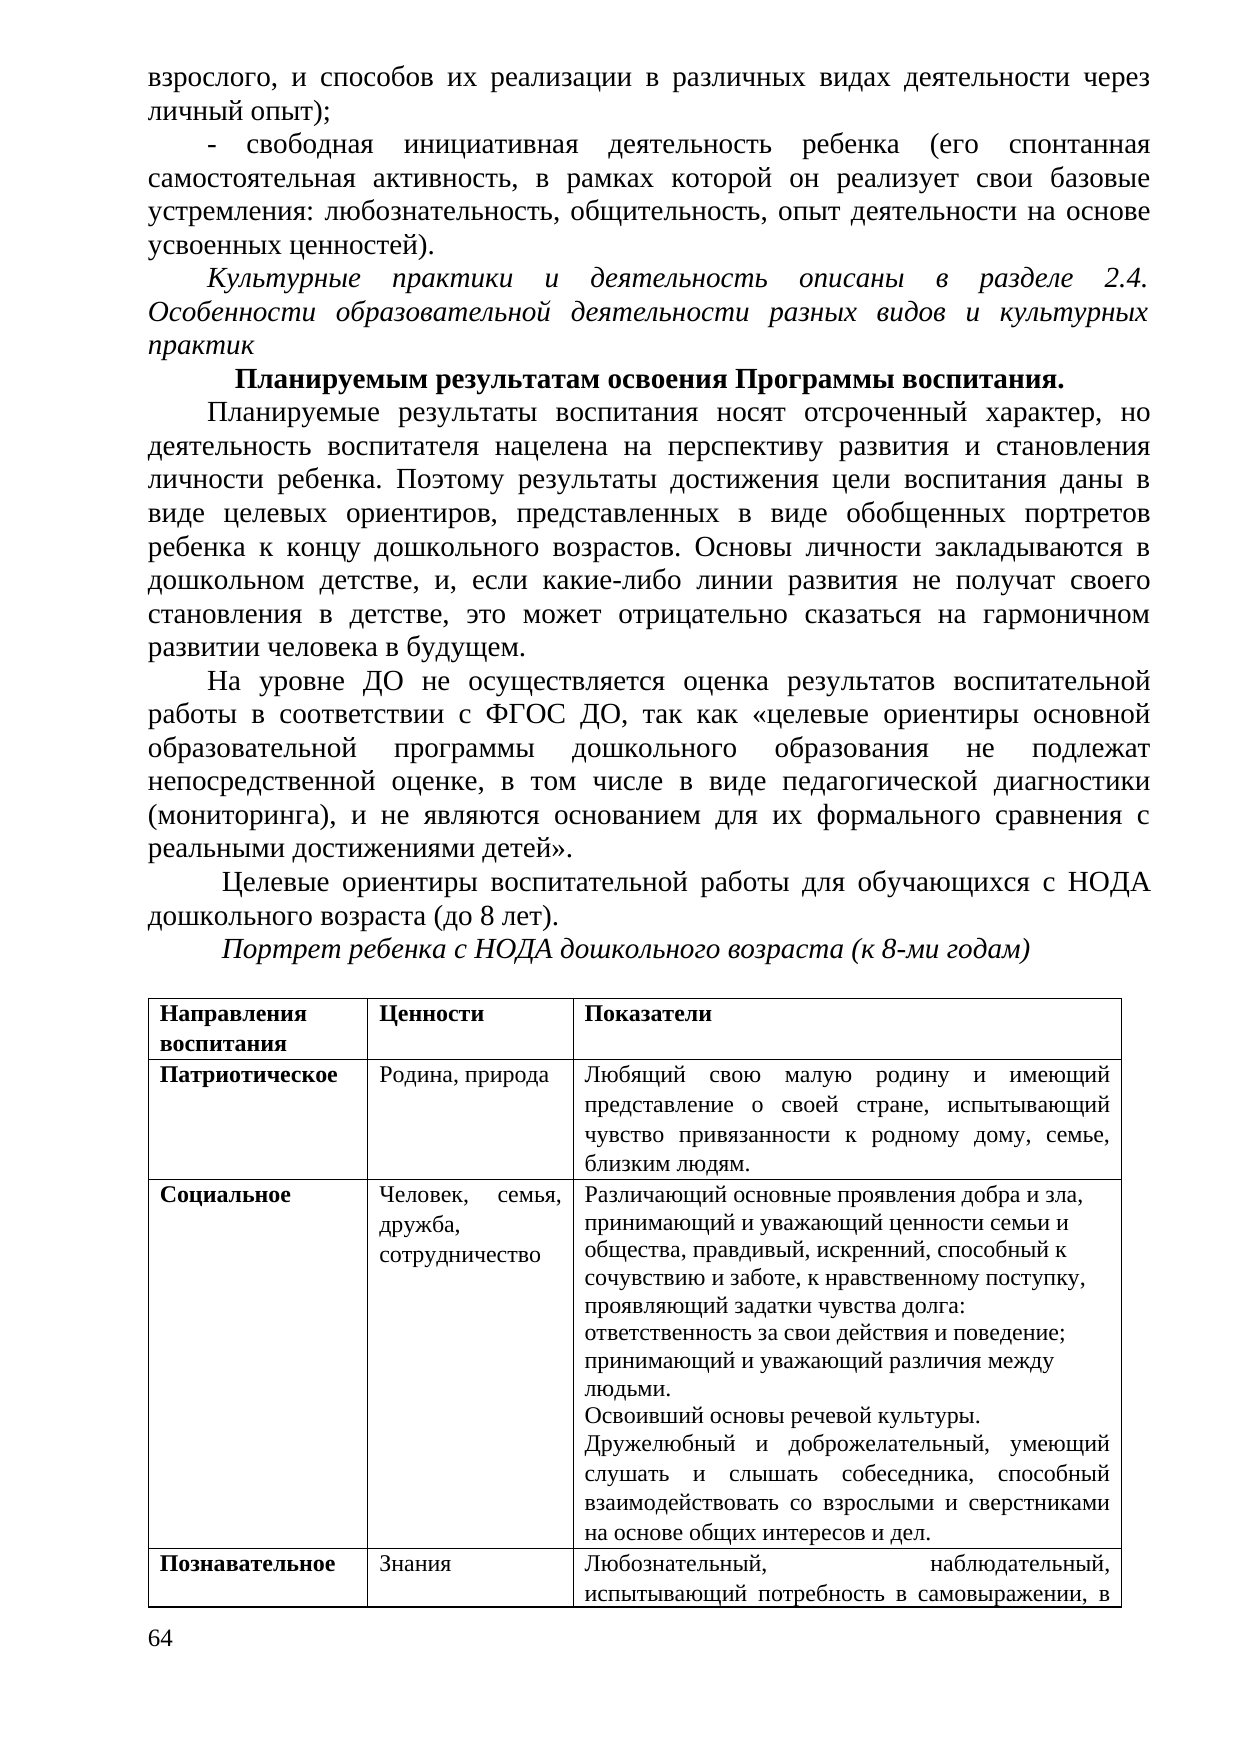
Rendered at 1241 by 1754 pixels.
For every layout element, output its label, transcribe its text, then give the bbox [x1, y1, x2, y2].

table_cell Человек, семья, дружба, сотрудничество [368, 1180, 573, 1548]
table_cell Различающий основные проявления добра и зла, принимающий и уважающий ценности семьи и общества, правдивый, искренний, способный к сочувствию и заботе, к нравственному поступку, проявляющий задатки чувства долга: ответственность за свои действия и поведение; принимающий и уважающий различия между людьми. Освоивший основы речевой культуры. Дружелюбный и доброжелательный, умеющий слушать и слышать собеседника, способный взаимодействовать со взрослыми и сверстниками на основе общих интересов и дел. [574, 1180, 1121, 1548]
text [148, 59, 1152, 126]
table_header Показатели [574, 999, 1121, 1059]
text Культурные практики и деятельность описаны в разделе 2.4. Особенности образовательной деятельности разных видов и культурных практик [148, 260, 1152, 361]
table_header Ценности [368, 999, 573, 1059]
table_cell Патриотическое [149, 1060, 367, 1179]
table_header Направления воспитания [149, 999, 367, 1059]
table_cell Социальное [149, 1180, 367, 1548]
table_cell Любящий свою малую родину и имеющий представление о своей стране, испытывающий чувство привязанности к родному дому, семье, близким людям. [574, 1060, 1121, 1179]
text Планируемым результатам освоения Программы воспитания. [148, 361, 1152, 394]
text - свободная инициативная деятельность ребенка (его спонтанная самостоятельная активность, в рамках которой он реализует свои базовые устремления: любознательность, общительность, опыт деятельности на основе усвоенных ценностей). [148, 126, 1152, 260]
table_cell Родина, природа [368, 1060, 573, 1179]
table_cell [574, 1549, 1121, 1606]
text Портрет ребенка с НОДА дошкольного возраста (к 8-ми годам) [148, 931, 1152, 965]
text Планируемые результаты воспитания носят отсроченный характер, но деятельность воспитателя нацелена на перспективу развития и становления личности ребенка. Поэтому результаты достижения цели воспитания даны в виде целевых ориентиров, представленных в виде обобщенных портретов ребенка к концу дошкольного возрастов. Основы личности закладываются в дошкольном детстве, и, если какие-либо линии развития не получат своего становления в детстве, это может отрицательно сказаться на гармоничном развитии человека в будущем. [148, 394, 1152, 663]
text Целевые ориентиры воспитательной работы для обучающихся с НОДА дошкольного возраста (до 8 лет). [148, 864, 1152, 931]
text На уровне ДО не осуществляется оценка результатов воспитательной работы в соответствии с ФГОС ДО, так как «целевые ориентиры основной образовательной программы дошкольного образования не подлежат непосредственной оценке, в том числе в виде педагогической диагностики (мониторинга), и не являются основанием для их формального сравнения с реальными достижениями детей». [148, 663, 1152, 864]
table_cell Познавательное [149, 1549, 367, 1606]
table_cell Знания [368, 1549, 573, 1606]
